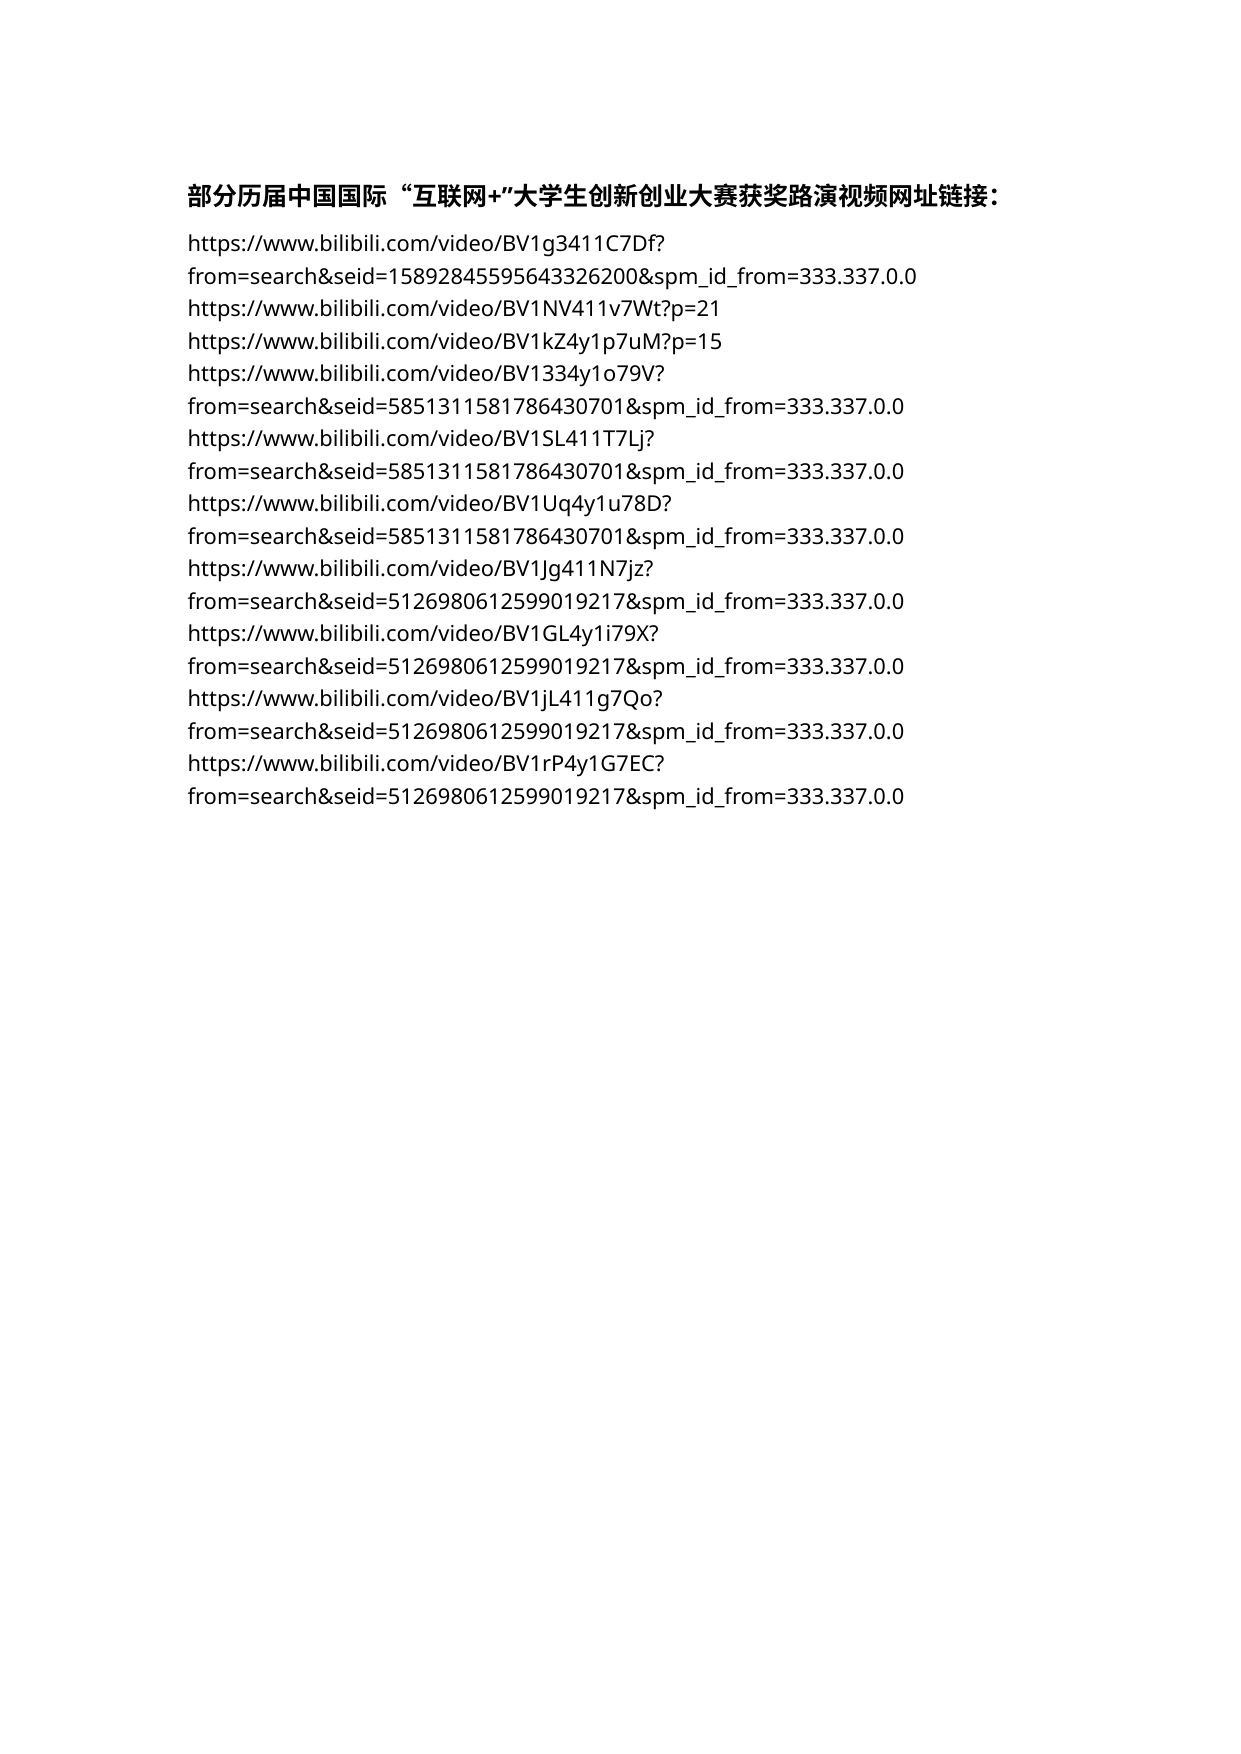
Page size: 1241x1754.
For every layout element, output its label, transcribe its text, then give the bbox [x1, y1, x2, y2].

text https://www.bilibili.com/video/BV1rP4y1G7EC?from=search&seid=5126980612599019217&spm_id_from=333.337.0.0 [187, 747, 1053, 812]
text https://www.bilibili.com/video/BV1334y1o79V?from=search&seid=5851311581786430701&spm_id_from=333.337.0.0 [187, 357, 1053, 422]
text https://www.bilibili.com/video/BV1Uq4y1u78D?from=search&seid=5851311581786430701&spm_id_from=333.337.0.0 [187, 487, 1053, 552]
text https://www.bilibili.com/video/BV1g3411C7Df?from=search&seid=15892845595643326200&spm_id_from=333.337.0.0 [187, 227, 1053, 292]
text https://www.bilibili.com/video/BV1GL4y1i79X?from=search&seid=5126980612599019217&spm_id_from=333.337.0.0 [187, 617, 1053, 682]
text https://www.bilibili.com/video/BV1NV411v7Wt?p=21 [187, 292, 1053, 324]
text https://www.bilibili.com/video/BV1jL411g7Qo?from=search&seid=5126980612599019217&spm_id_from=333.337.0.0 [187, 682, 1053, 747]
text https://www.bilibili.com/video/BV1Jg411N7jz?from=search&seid=5126980612599019217&spm_id_from=333.337.0.0 [187, 552, 1053, 617]
text https://www.bilibili.com/video/BV1kZ4y1p7uM?p=15 [187, 324, 1053, 357]
text https://www.bilibili.com/video/BV1SL411T7Lj?from=search&seid=5851311581786430701&spm_id_from=333.337.0.0 [187, 422, 1053, 487]
text 部分历届中国国际“互联网+”大学生创新创业大赛获奖路演视频网址链接： [187, 162, 1053, 227]
